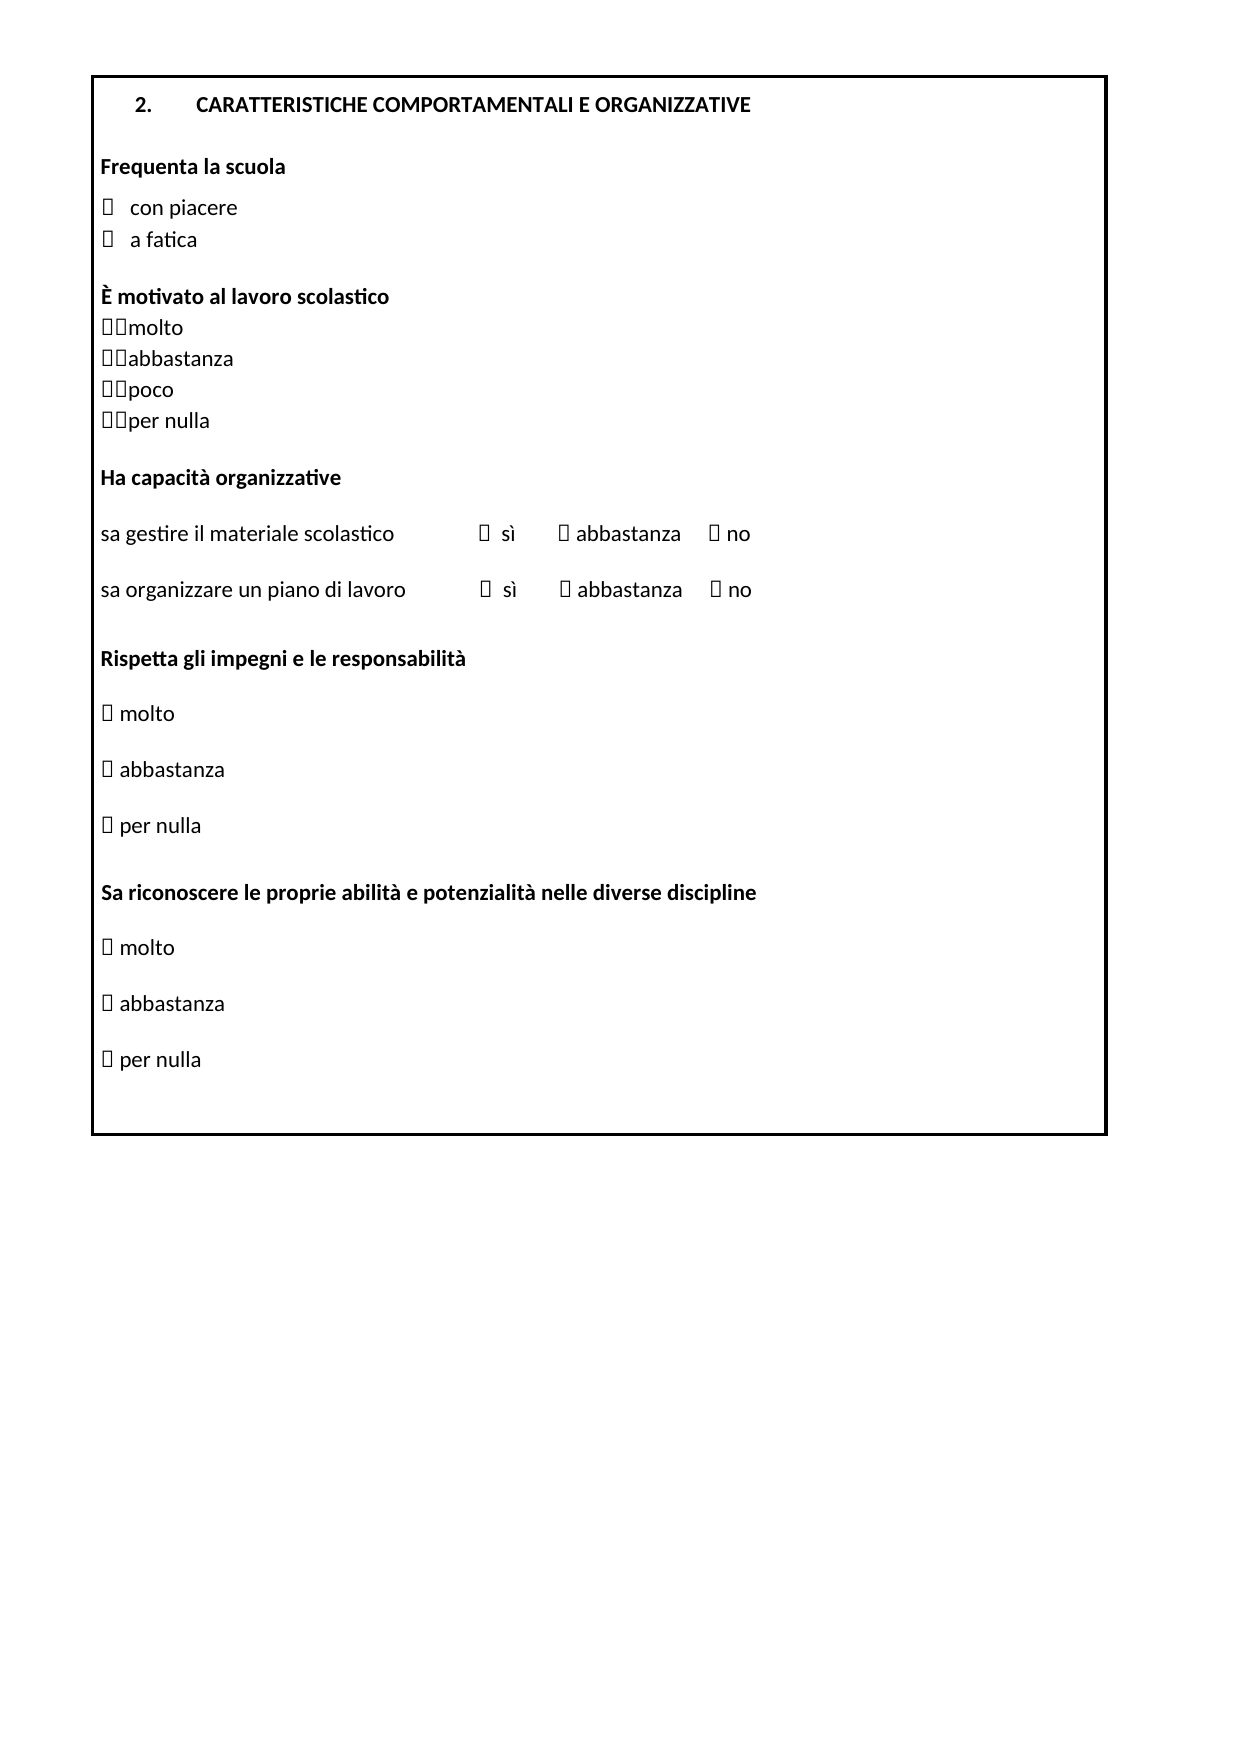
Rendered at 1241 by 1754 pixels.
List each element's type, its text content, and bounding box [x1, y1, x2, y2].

table_header 2. CARATTERISTICHE COMPORTAMENTALI E ORGANIZZATIVE Frequenta la scuola  con piacere  a fatica È motivato al lavoro scolastico molto abbastanza poco per nulla Ha capacità organizzative sa gestire il materiale scolastico  sì  abbastanza  no sa organizzare un piano di lavoro  sì  abbastanza  no Rispetta gli impegni e le responsabilità  molto  abbastanza  per nulla Sa riconoscere le proprie abilità e potenzialità nelle diverse discipline  molto  abbastanza  per nulla [94, 78, 1104, 1133]
